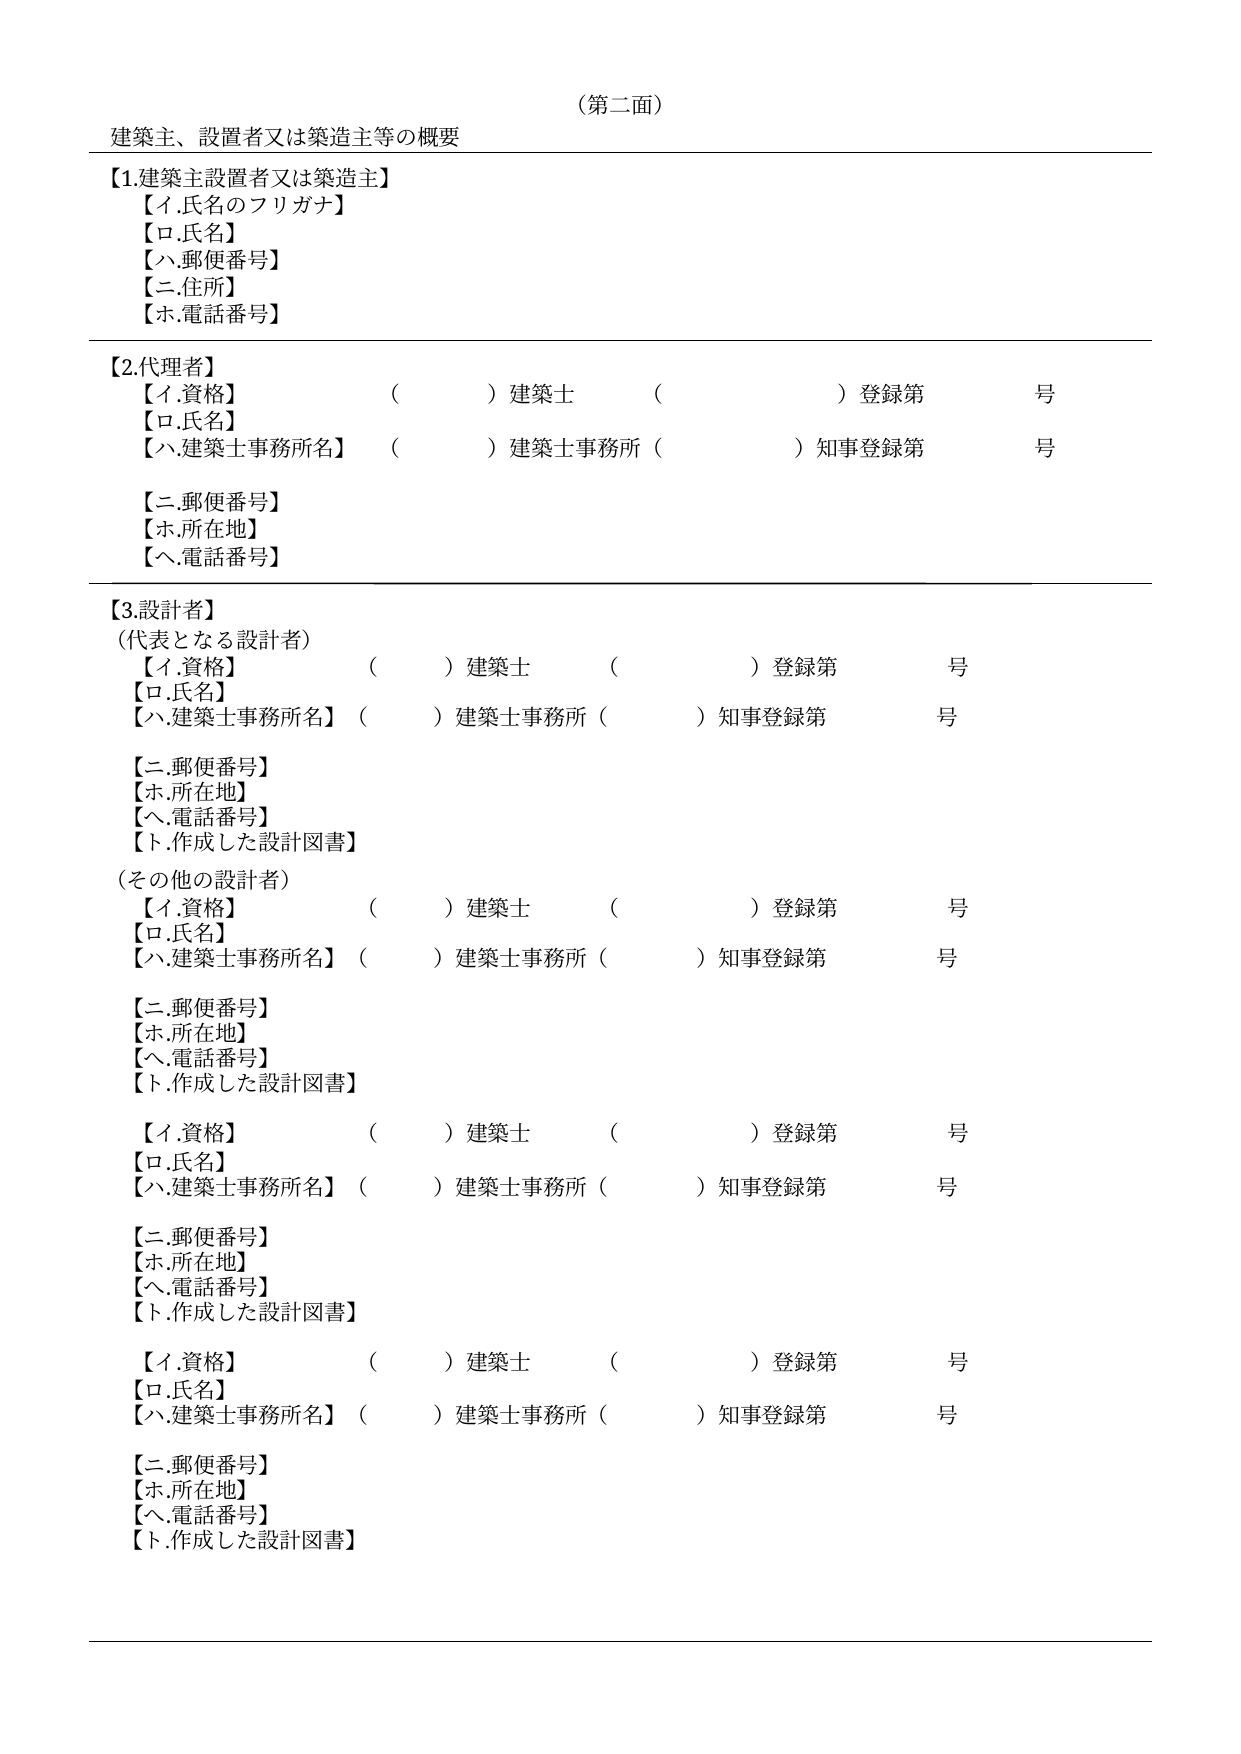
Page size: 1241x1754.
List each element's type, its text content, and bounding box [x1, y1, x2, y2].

table_cell 【3.設計者】 （代表となる設計者） 【イ.資格】 （ ）建築士 （ ）登録第 号 【ロ.氏名】 【ハ.建築士事務所名】（ ）建築士事務所（ ）知事登録第 号 【ニ.郵便番号】 【ホ.所在地】 【へ.電話番号】 【ト.作成した設計図書】 （その他の設計者） 【イ.資格】 （ ）建築士 （ ）登録第 号 【ロ.氏名】 【ハ.建築士事務所名】（ ）建築士事務所（ ）知事登録第 号 【ニ.郵便番号】 【ホ.所在地】 【へ.電話番号】 【ト.作成した設計図書】 【イ.資格】 （ ）建築士 （ ）登録第 号 【ロ.氏名】 【ハ.建築士事務所名】（ ）建築士事務所（ ）知事登録第 号 【ニ.郵便番号】 【ホ.所在地】 【へ.電話番号】 【ト.作成した設計図書】 【イ.資格】 （ ）建築士 （ ）登録第 号 【ロ.氏名】 【ハ.建築士事務所名】（ ）建築士事務所（ ）知事登録第 号 【ニ.郵便番号】 【ホ.所在地】 【へ.電話番号】 【ト.作成した設計図書】 [89, 584, 1152, 1641]
text （第二面） [89, 89, 1152, 120]
text 建築主、設置者又は築造主等の概要 [89, 120, 1152, 152]
table_cell 【2.代理者】 【イ.資格】 （ ）建築士 （ ）登録第 号 【ロ.氏名】 【ハ.建築士事務所名】 （ ）建築士事務所（ ）知事登録第 号 【ニ.郵便番号】 【ホ.所在地】 【ヘ.電話番号】 [89, 341, 1152, 583]
table_header 【1.建築主設置者又は築造主】 【イ.氏名のフリガナ】 【ロ.氏名】 【ハ.郵便番号】 【ニ.住所】 【ホ.電話番号】 [89, 153, 1152, 340]
